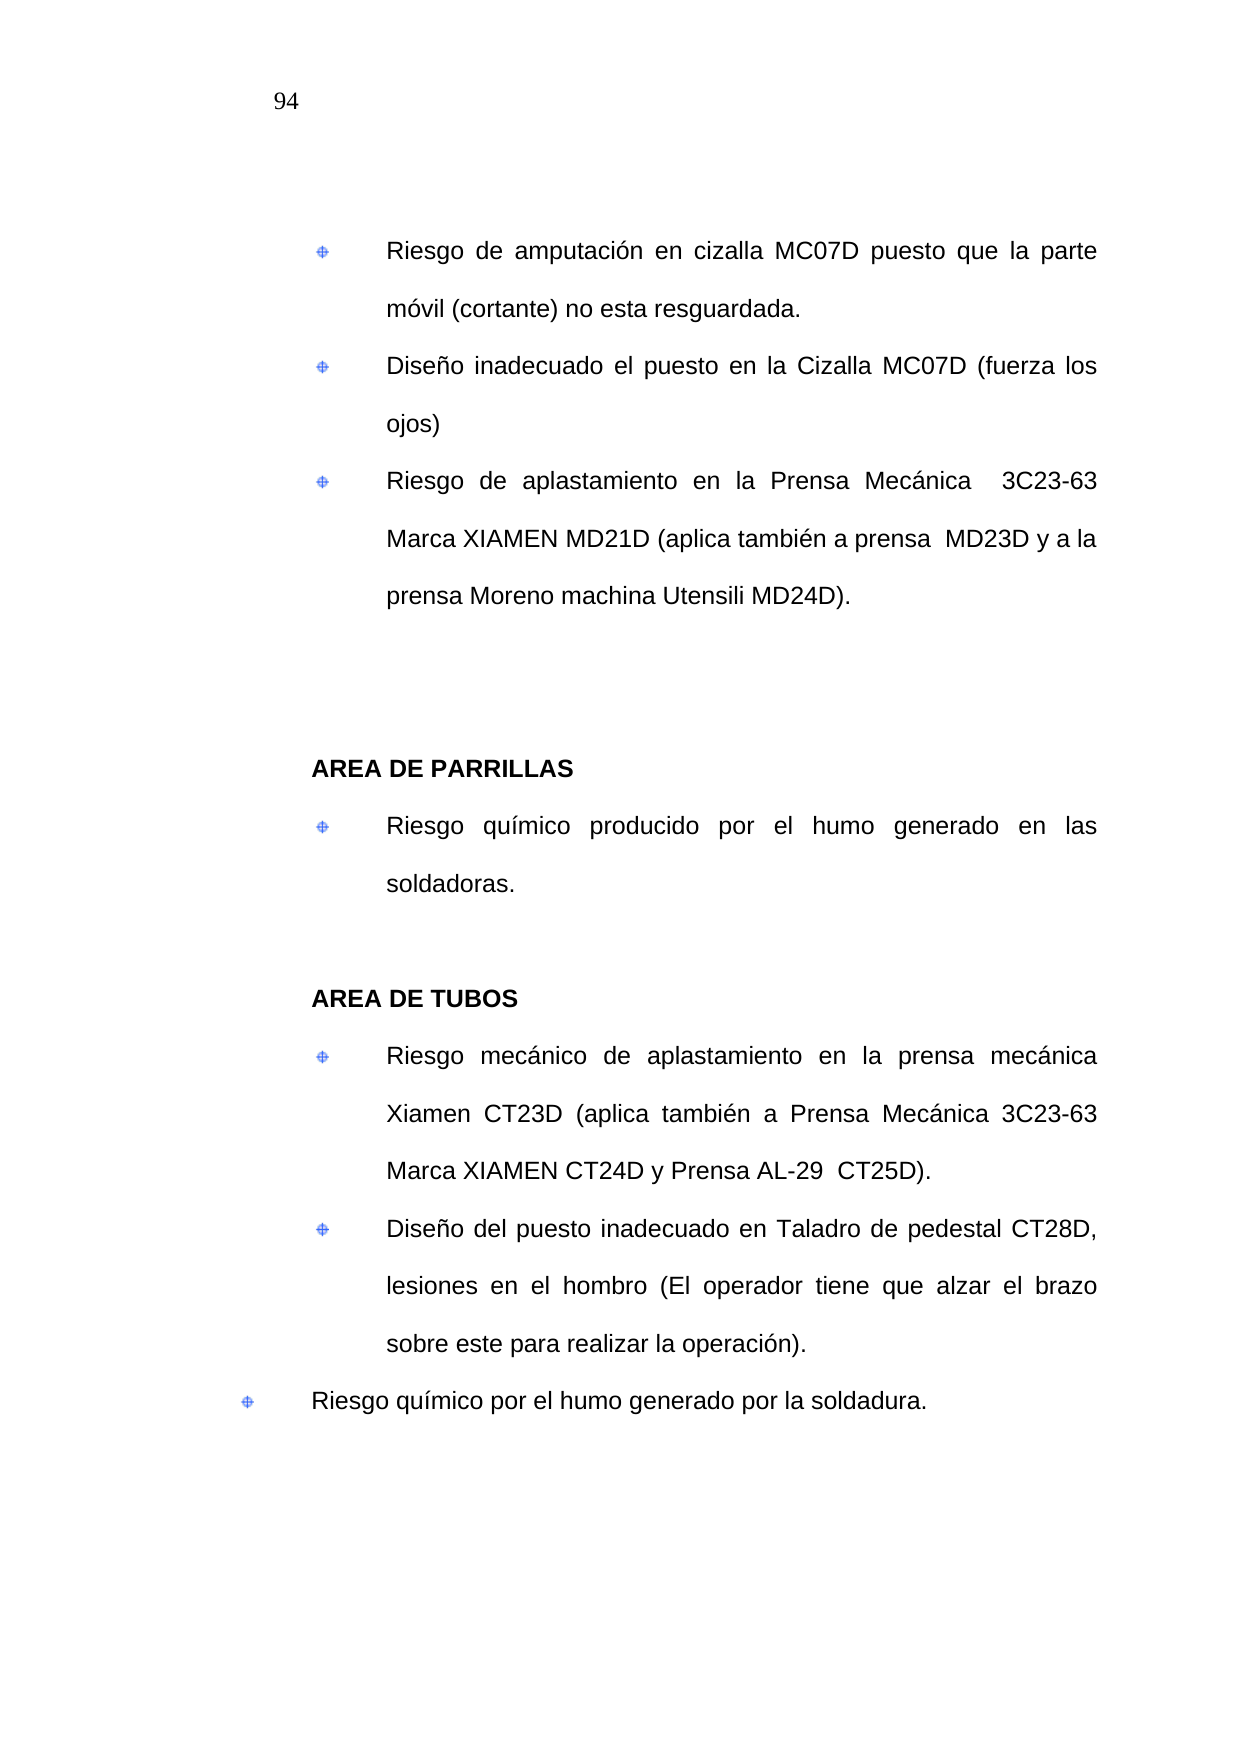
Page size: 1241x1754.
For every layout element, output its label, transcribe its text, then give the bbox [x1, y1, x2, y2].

list Riesgo de amputación en cizalla MC07D puesto que la parte móvil (cortante) no esta resguardada. [311, 236, 1098, 322]
list Diseño del puesto inadecuado en Taladro de pedestal CT28D, lesiones en el hombro (El operador tiene que alzar el brazo sobre este para realizar la operación). [311, 1214, 1098, 1357]
picture [312, 1048, 329, 1065]
list Riesgo de aplastamiento en 3C23-63 Marca XIAMEN MD21D (aplica también a prensa MD23D y a la prensa Moreno machina Utensili MD24D). [311, 466, 1098, 610]
text AREA DE PARRILLAS [311, 754, 1098, 782]
picture [312, 473, 329, 490]
picture [312, 243, 329, 260]
picture [237, 1393, 254, 1410]
picture [312, 358, 329, 375]
list Riesgo químico producido por el humo generado en las soldadoras. [311, 811, 1098, 897]
picture [312, 1220, 329, 1238]
text AREA DE TUBOS [311, 984, 1098, 1012]
list Riesgo mecánico de aplastamiento en la prensa mecánica Xiamen CT23D (aplica también a Prensa Mecánica 3C23-63 Marca XIAMEN CT24D y Prensa AL-29 CT25D). [311, 1041, 1098, 1185]
list Diseño inadecuado el puesto en 07D (fuerza los ojos) [311, 351, 1098, 437]
picture [312, 818, 329, 835]
list Riesgo químico por el humo generado por la soldadura. [236, 1386, 1098, 1415]
